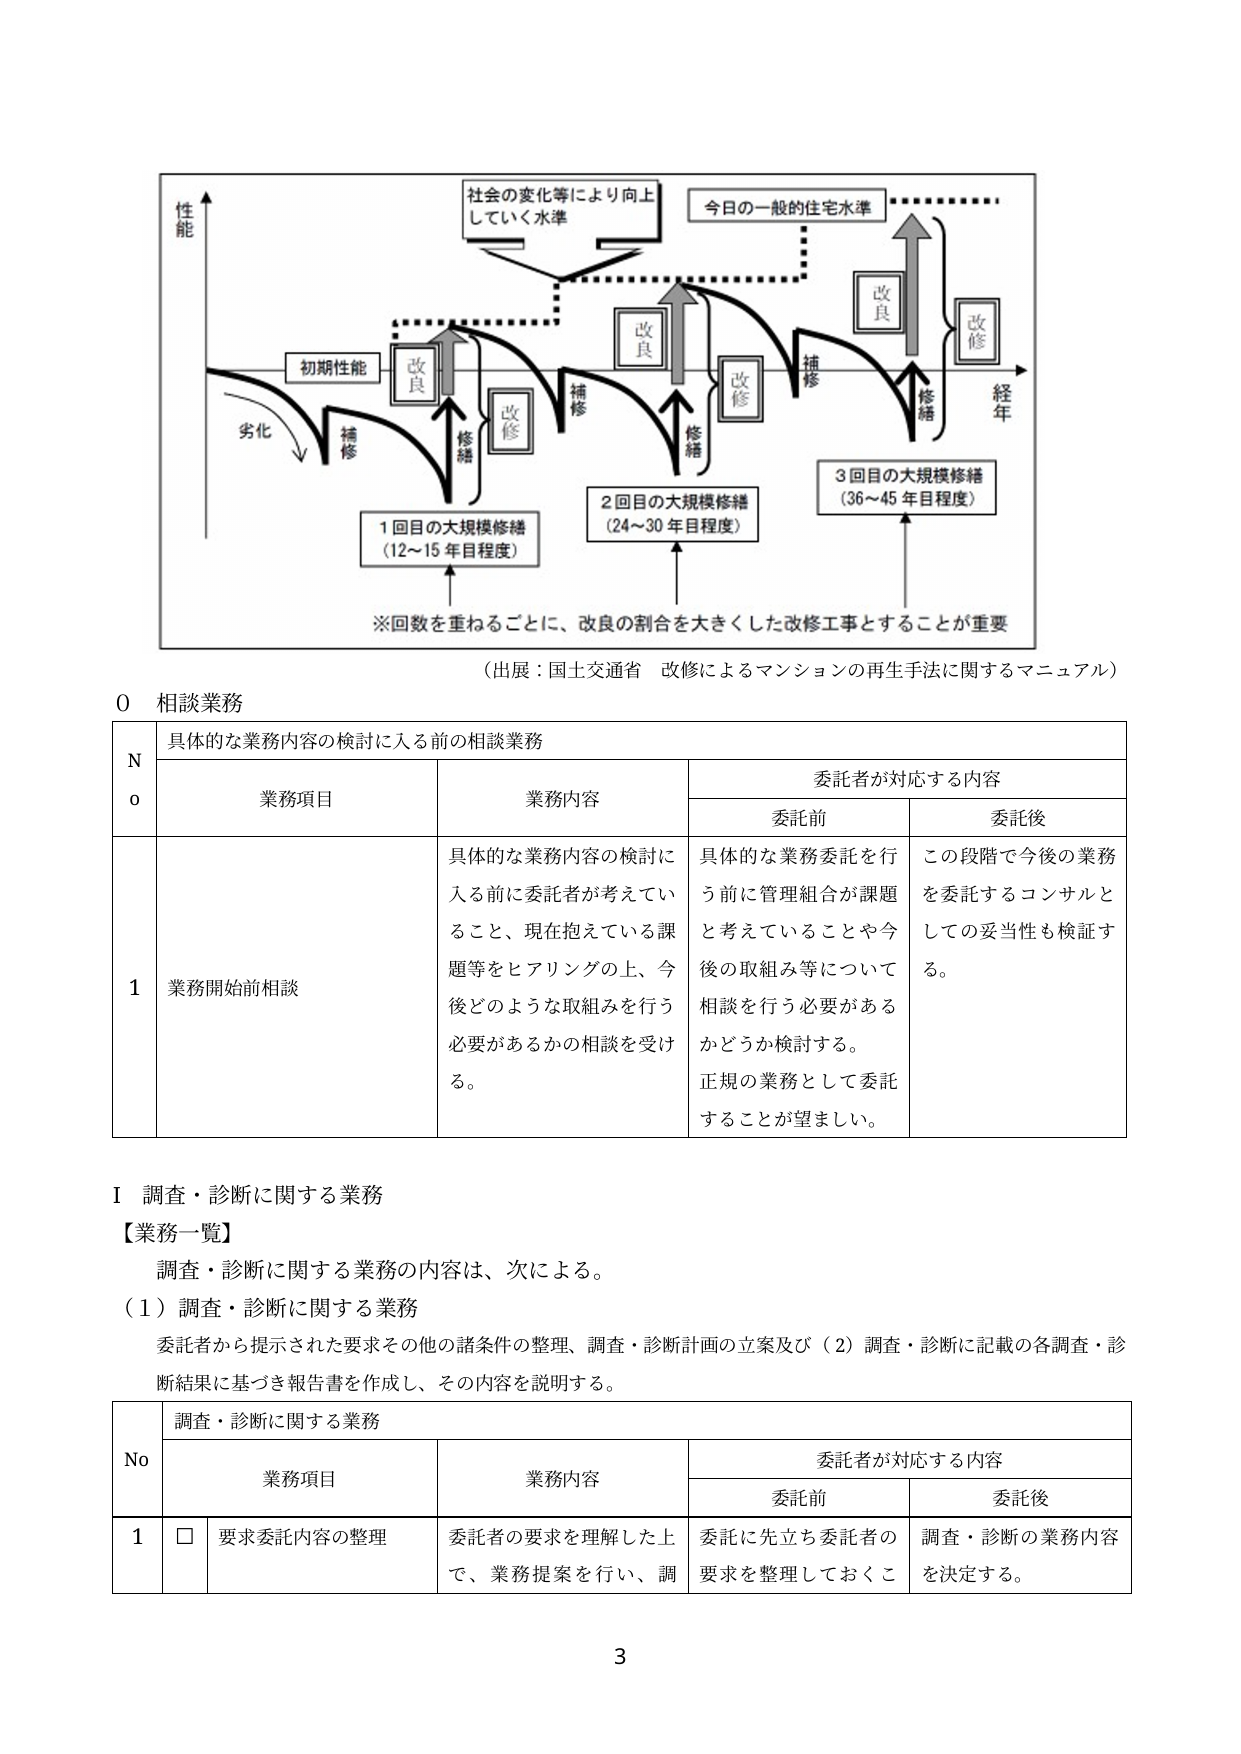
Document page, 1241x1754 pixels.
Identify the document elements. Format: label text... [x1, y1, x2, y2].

table_cell 委託者が対応する内容 [689, 1440, 1131, 1478]
table_cell 委託者が対応する内容 [689, 760, 1126, 798]
table_cell 業務内容 [438, 760, 688, 836]
table_cell 具体的な業務委託を行う前に管理組合が課題と考えていることや今後の取組み等について相談を行う必要があるかどうか検討する。 正規の業務として委託することが望ましい。 [689, 837, 909, 1137]
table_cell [910, 1518, 1131, 1592]
table_header 具体的な業務内容の検討に入る前の相談業務 [157, 722, 1126, 759]
table_header No [113, 1402, 162, 1516]
table_header No [113, 722, 156, 836]
table_cell この段階で今後の業務を委託するコンサルとしての妥当性も検証する。 [910, 837, 1126, 1137]
text （１）調査・診断に関する業務 [112, 1288, 1128, 1326]
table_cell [438, 1518, 688, 1592]
table_header 調査・診断に関する業務 [163, 1402, 1131, 1439]
table_cell 具体的な業務内容の検討に入る前に委託者が考えていること、現在抱えている課題等をヒアリングの上、今後どのような取組みを行う必要があるかの相談を受ける。 [438, 837, 688, 1137]
text Ⅰ 調査・診断に関する業務 [112, 1176, 1128, 1213]
table_cell 委託前 [689, 799, 909, 836]
text 委託者から提示された要求その他の諸条件の整理、調査・診断計画の立案及び（2）調査・診断に記載の各調査・診断結果に基づき報告書を作成し、その内容を説明する。 [112, 1326, 1128, 1401]
table_cell 1 [113, 837, 156, 1137]
table_cell 業務項目 [157, 760, 437, 836]
table_cell 委託後 [910, 1479, 1131, 1516]
text 調査・診断に関する業務の内容は、次による。 [112, 1251, 1128, 1288]
table_cell 業務開始前相談 [157, 837, 437, 1137]
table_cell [689, 1518, 909, 1592]
text （出展：国土交通省 改修によるマンションの再生手法に関するマニュアル） [112, 656, 1128, 683]
table_cell 要求委託内容の整理 [208, 1518, 437, 1592]
picture [141, 170, 1046, 654]
table_cell 委託前 [689, 1479, 909, 1516]
table_cell [163, 1518, 207, 1592]
text ０ 相談業務 [112, 683, 1128, 721]
table_cell 業務内容 [438, 1440, 688, 1516]
text 【業務一覧】 [112, 1213, 1128, 1251]
table_cell 委託後 [910, 799, 1126, 836]
table_cell 1 [113, 1518, 162, 1592]
table_cell 業務項目 [163, 1440, 437, 1516]
